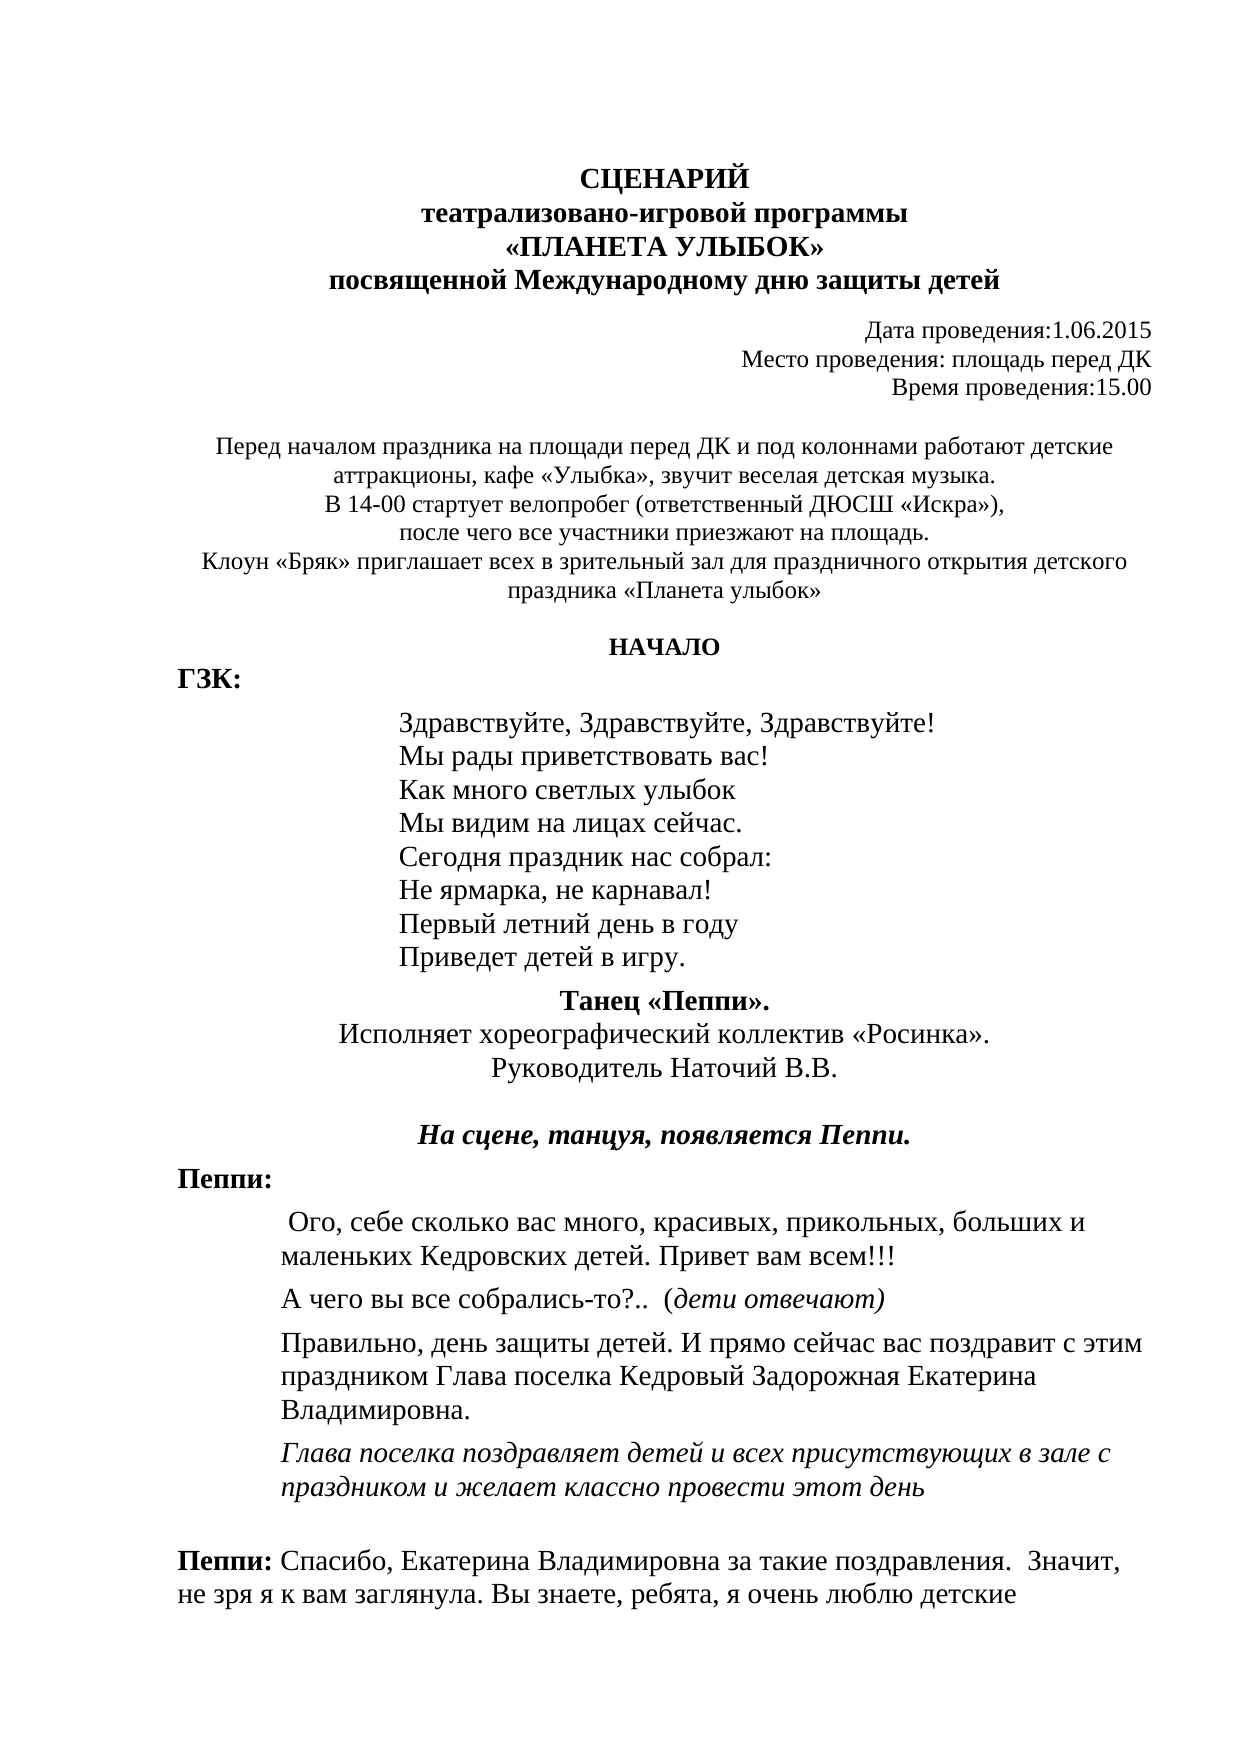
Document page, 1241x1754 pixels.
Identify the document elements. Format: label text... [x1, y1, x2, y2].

text Руководитель Наточий В.В. [177, 1050, 1152, 1084]
text А чего вы все собрались-то?.. (дети отвечают) [281, 1281, 1152, 1315]
text «ПЛАНЕТА УЛЫБОК» [177, 229, 1152, 262]
text СЦЕНАРИЙ [177, 162, 1152, 195]
text На сцене, танцуя, появляется Пеппи. [177, 1117, 1152, 1151]
text Дата проведения:1.06.2015 [177, 315, 1152, 344]
text НАЧАЛО [177, 632, 1152, 661]
text Место проведения: площадь перед ДК [177, 344, 1152, 372]
text после чего все участники приезжают на площадь. [177, 517, 1152, 546]
text Пеппи: [177, 1161, 1152, 1194]
text Время проведения:15.00 [177, 372, 1152, 401]
text ГЗК: [177, 661, 1152, 695]
text Здравствуйте, Здравствуйте, Здравствуйте! Мы рады приветствовать вас! Как много светлых улыбок Мы видим на лицах сейчас. Сегодня праздник нас собрал: Не ярмарка, не карнавал! Первый летний день в году Приведет детей в игру. [398, 705, 1152, 973]
text Глава поселка поздравляет детей и всех присутствующих в зале с праздником и желает классно провести этот день [281, 1436, 1152, 1503]
text Ого, себе сколько вас много, красивых, прикольных, больших и маленьких Кедровских детей. Привет вам всем!!! [281, 1204, 1152, 1271]
text В 14-00 стартует велопробег (ответственный ДЮСШ «Искра»), [177, 489, 1152, 517]
text посвященной Международному дню защиты детей [177, 262, 1152, 296]
text Клоун «Бряк» приглашает всех в зрительный зал для праздничного открытия детского праздника «Планета улыбок» [177, 546, 1152, 604]
text Танец «Пеппи». [177, 983, 1152, 1017]
text театрализовано-игровой программы [177, 195, 1152, 229]
text Исполняет хореографический коллектив «Росинка». [177, 1017, 1152, 1050]
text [177, 1543, 1152, 1610]
text Перед началом праздника на площади перед ДК и под колоннами работают детские аттракционы, кафе «Улыбка», звучит веселая детская музыка. [177, 431, 1152, 489]
text Правильно, день защиты детей. И прямо сейчас вас поздравит с этим праздником Глава поселка Кедровый Задорожная Екатерина Владимировна. [281, 1325, 1152, 1426]
